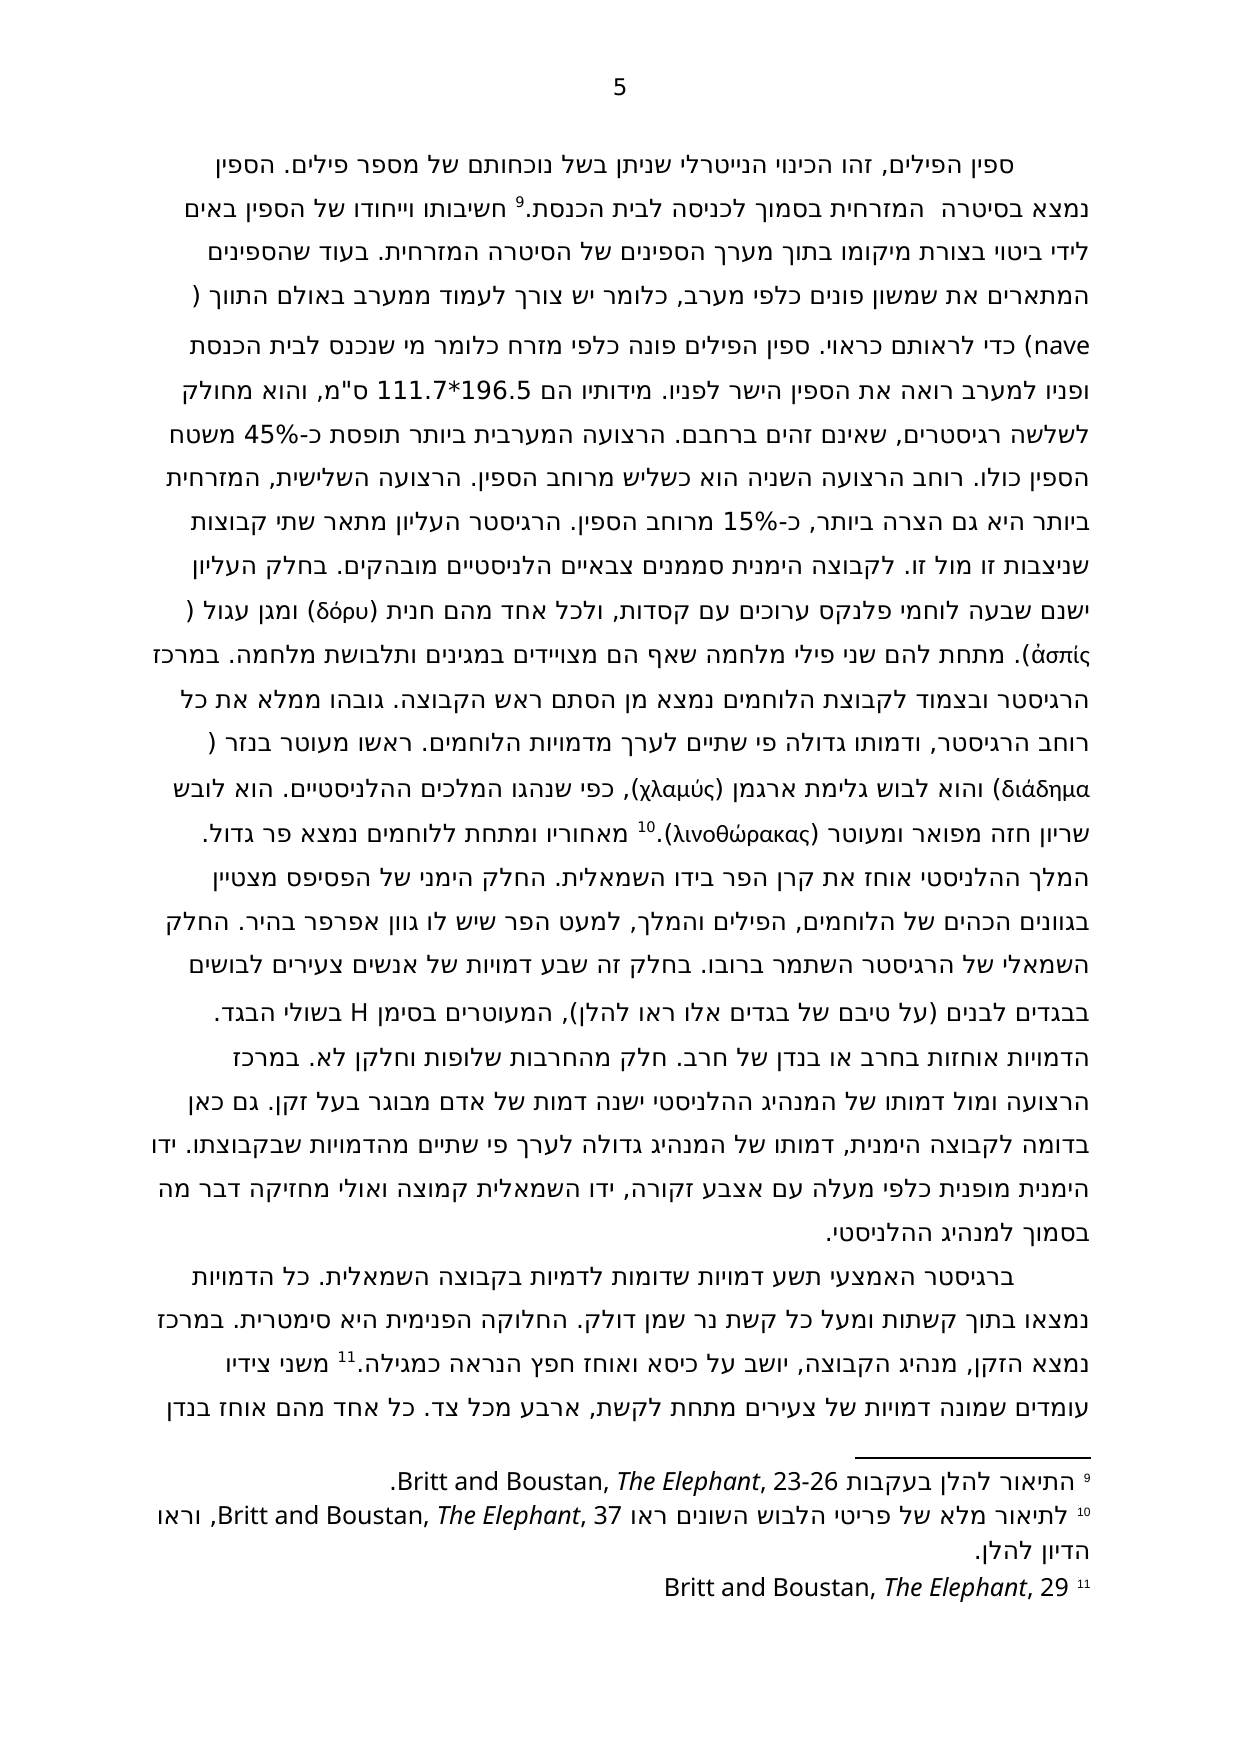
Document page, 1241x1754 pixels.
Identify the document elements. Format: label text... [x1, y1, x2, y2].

text ספין הפילים, זהו הכינוי הנייטרלי שניתן בשל נוכחותם של מספר פילים. הספין נמצא בסיטרה המזרחית בסמוך לכניסה לבית הכנסת. חשיבותו וייחודו של הספין באים לידי ביטוי בצורת מיקומו בתוך מערך הספינים של הסיטרה המזרחית. בעוד שהספינים המתארים את שמשון פונים כלפי מערב, כלומר יש צורך לעמוד ממערב באולם התווך (nave) כדי לראותם כראוי. ספין הפילים פונה כלפי מזרח כלומר מי שנכנס לבית הכנסת ופניו למערב רואה את הספין הישר לפניו. מידותיו הם 196.5*111.7 ס"מ, והוא מחולק לשלשה רגיסטרים, שאינם זהים ברחבם. הרצועה המערבית ביותר תופסת כ-45% משטח הספין כולו. רוחב הרצועה השניה הוא כשליש מרוחב הספין. הרצועה השלישית, המזרחית ביותר היא גם הצרה ביותר, כ-15% מרוחב הספין. הרגיסטר העליון מתאר שתי קבוצות שניצבות זו מול זו. לקבוצה הימנית סממנים צבאיים הלניסטיים מובהקים. בחלק העליון ישנם שבעה לוחמי פלנקס ערוכים עם קסדות, ולכל אחד מהם חנית (δόρυ) ומגן עגול (ἀσπίς). מתחת להם שני פילי מלחמה שאף הם מצויידים במגינים ותלבושת מלחמה. במרכז הרגיסטר ובצמוד לקבוצת הלוחמים נמצא מן הסתם ראש הקבוצה. גובהו ממלא את כל רוחב הרגיסטר, ודמותו גדולה פי שתיים לערך מדמויות הלוחמים. ראשו מעוטר בנזר (διάδημα) והוא לבוש גלימת ארגמן (χλαμύς), כפי שנהגו המלכים ההלניסטיים. הוא לובש שריון חזה מפואר ומעוטר (λινοθώρακας). מאחוריו ומתחת ללוחמים נמצא פר גדול. המלך ההלניסטי אוחז את קרן הפר בידו השמאלית. החלק הימני של הפסיפס מצטיין בגוונים הכהים של הלוחמים, הפילים והמלך, למעט הפר שיש לו גוון אפרפר בהיר. החלק השמאלי של הרגיסטר השתמר ברובו. בחלק זה שבע דמויות של אנשים צעירים לבושים בבגדים לבנים (על טיבם של בגדים אלו ראו להלן), המעוטרים בסימן H בשולי הבגד. הדמויות אוחזות בחרב או בנדן של חרב. חלק מהחרבות שלופות וחלקן לא. במרכז הרצועה ומול דמותו של המנהיג ההלניסטי ישנה דמות של אדם מבוגר בעל זקן. גם כאן בדומה לקבוצה הימנית, דמותו של המנהיג גדולה לערך פי שתיים מהדמויות שבקבוצתו. ידו הימנית מופנית כלפי מעלה עם אצבע זקורה, ידו השמאלית קמוצה ואולי מחזיקה דבר מה בסמוך למנהיג ההלניסטי. [150, 150, 1090, 1247]
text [150, 1262, 1090, 1422]
